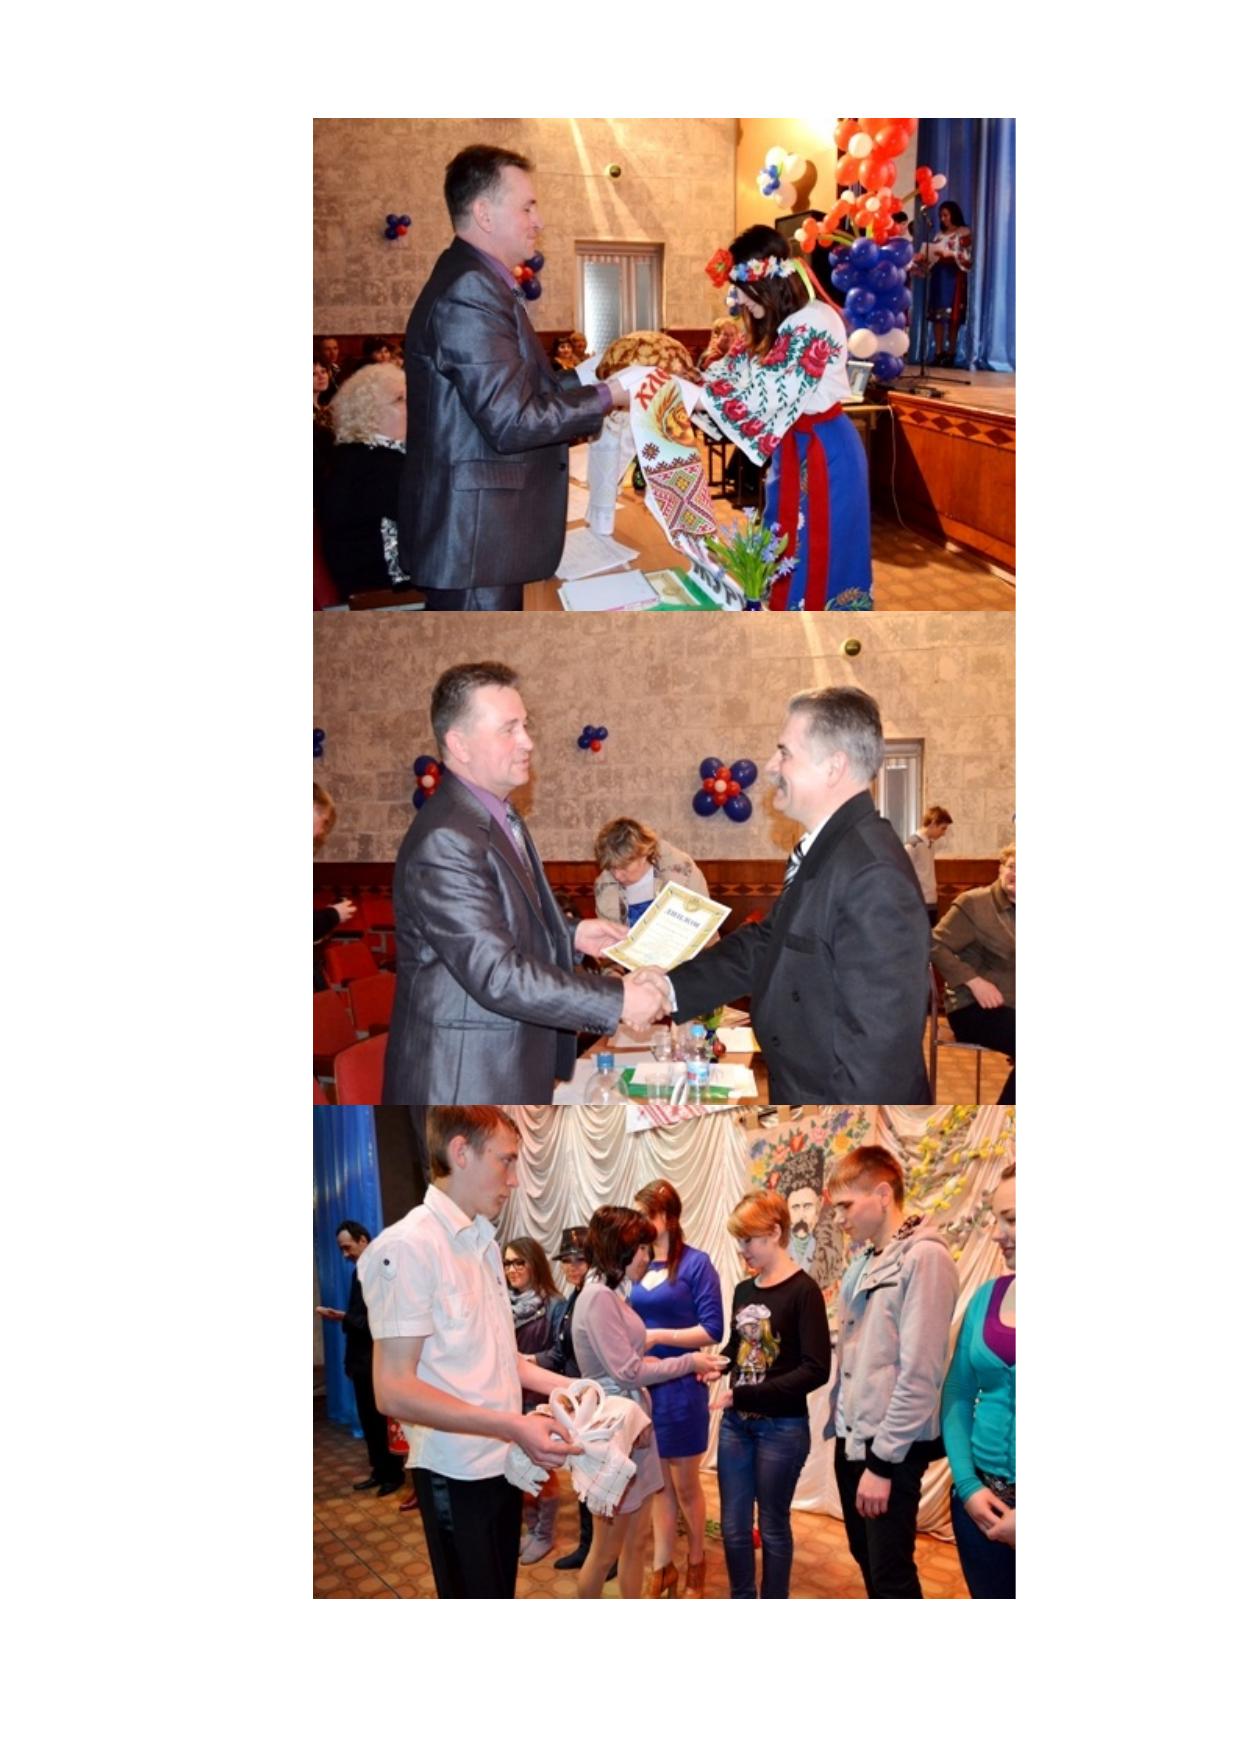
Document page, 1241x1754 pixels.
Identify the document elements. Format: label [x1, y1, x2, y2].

picture [313, 118, 1016, 1599]
